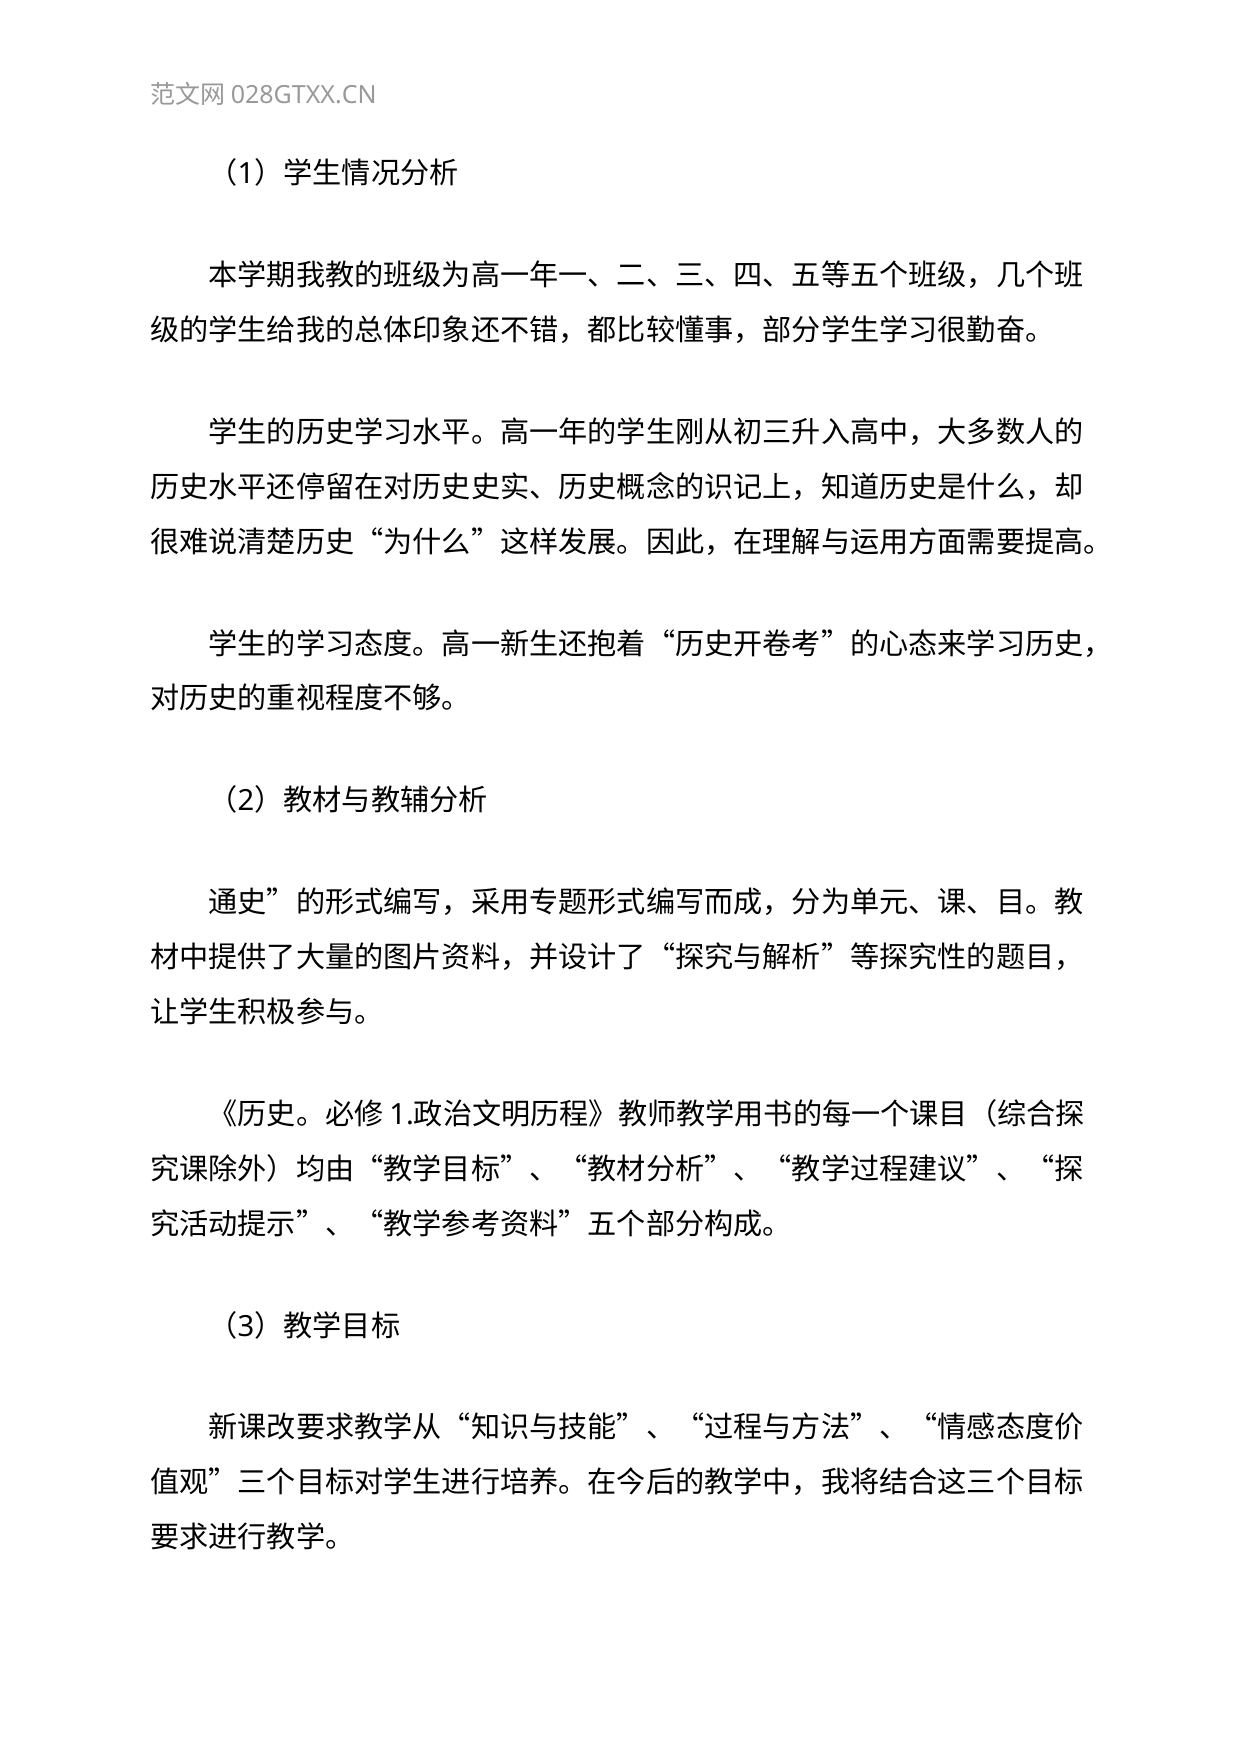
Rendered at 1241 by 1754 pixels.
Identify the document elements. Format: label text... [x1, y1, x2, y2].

text 新课改要求教学从“知识与技能”、“过程与方法”、“情感态度价值观”三个目标对学生进行培养。在今后的教学中，我将结合这三个目标要求进行教学。 [150, 1404, 1090, 1556]
text （3）教学目标 [150, 1302, 1090, 1344]
text 学生的学习态度。高一新生还抱着“历史开卷考”的心态来学习历史，对历史的重视程度不够。 [150, 620, 1090, 717]
text （2）教材与教辅分析 [150, 777, 1090, 819]
text （1）学生情况分析 [150, 150, 1090, 192]
text 通史”的形式编写，采用专题形式编写而成，分为单元、课、目。教材中提供了大量的图片资料，并设计了“探究与解析”等探究性的题目，让学生积极参与。 [150, 879, 1090, 1031]
text 《历史。必修1.政治文明历程》教师教学用书的每一个课目（综合探究课除外）均由“教学目标”、“教材分析”、“教学过程建议”、“探究活动提示”、“教学参考资料”五个部分构成。 [150, 1090, 1090, 1243]
text 学生的历史学习水平。高一年的学生刚从初三升入高中，大多数人的历史水平还停留在对历史史实、历史概念的识记上，知道历史是什么，却很难说清楚历史“为什么”这样发展。因此，在理解与运用方面需要提高。 [150, 409, 1090, 561]
text 本学期我教的班级为高一年一、二、三、四、五等五个班级，几个班级的学生给我的总体印象还不错，都比较懂事，部分学生学习很勤奋。 [150, 252, 1090, 349]
